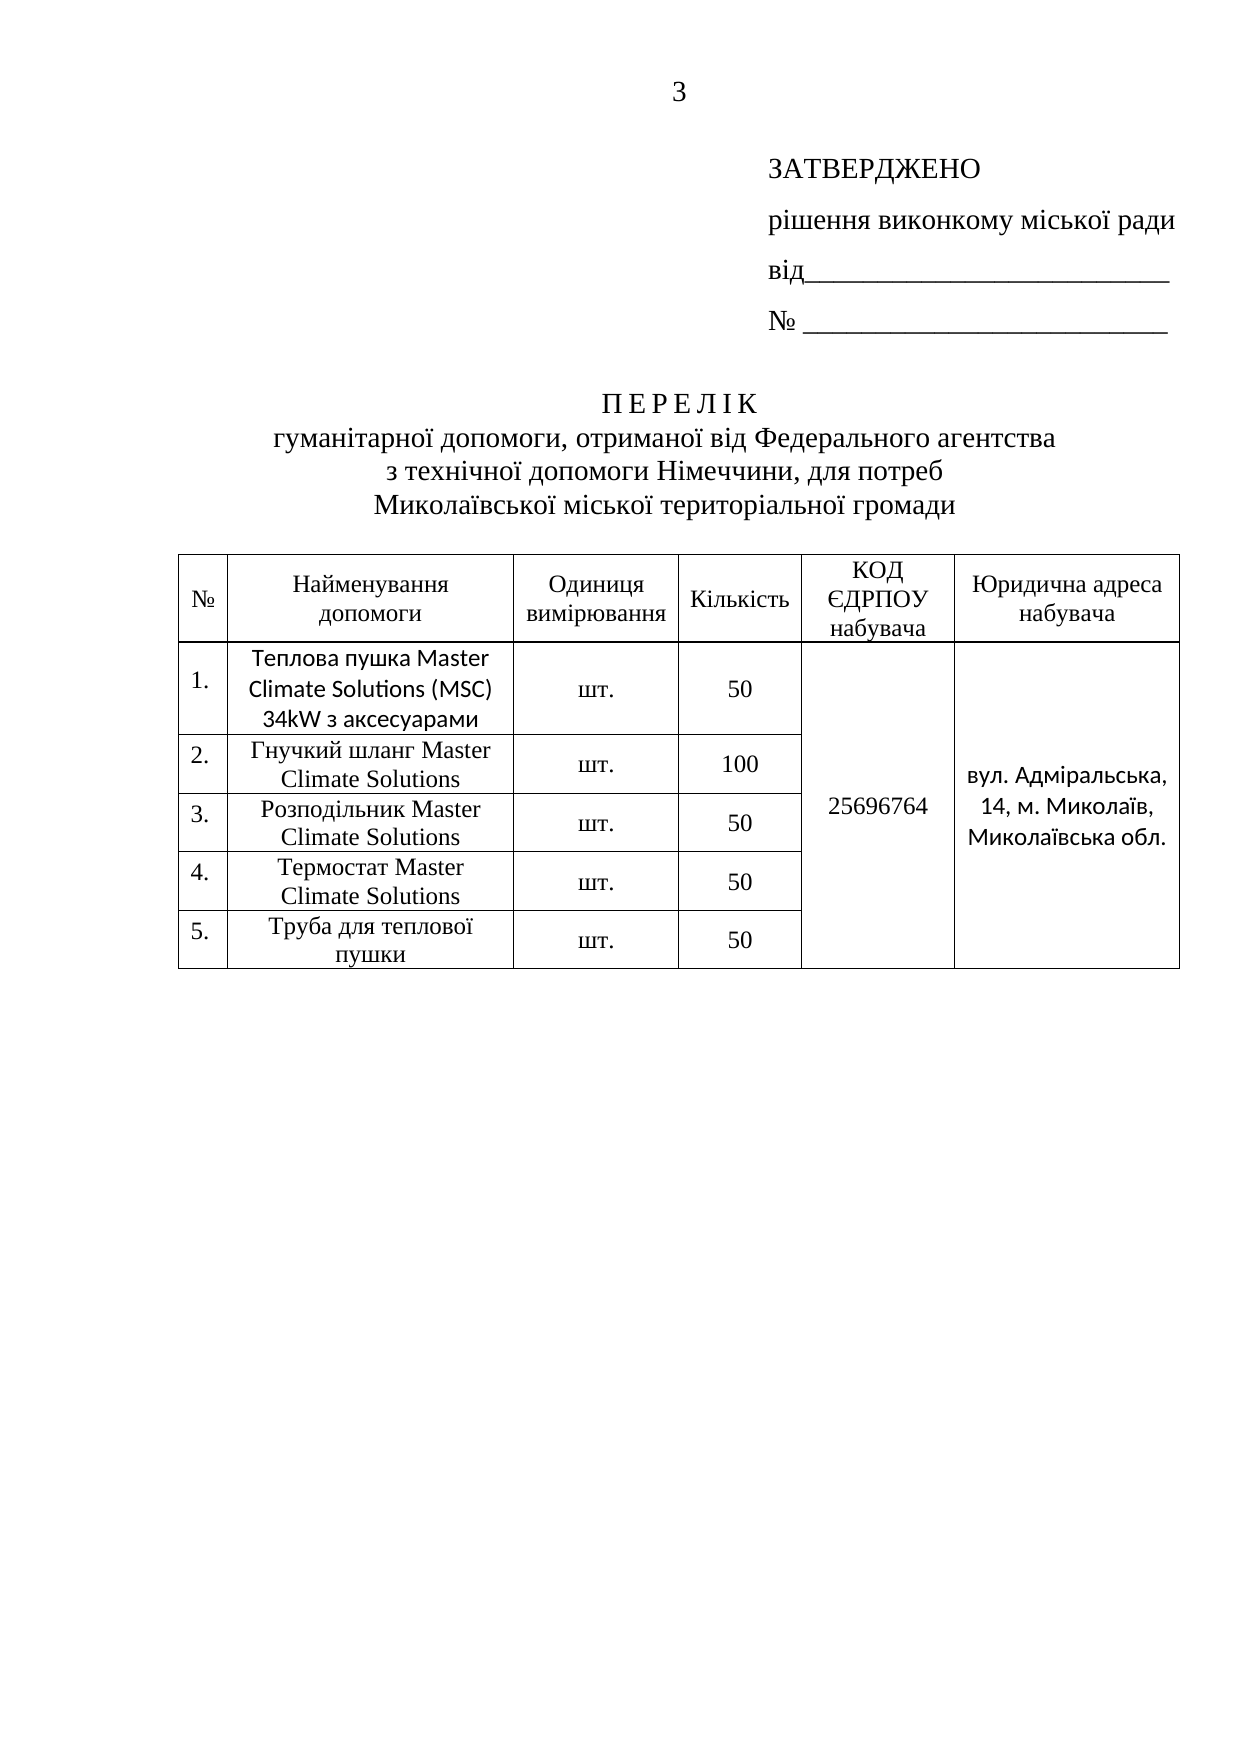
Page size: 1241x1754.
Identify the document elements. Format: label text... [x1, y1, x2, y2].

text від_________________________ [768, 252, 1181, 286]
text ПЕРЕЛІК [177, 386, 1181, 420]
text Миколаївської міської територіальної громади [177, 487, 1152, 521]
text ЗАТВЕРДЖЕНО [768, 152, 1181, 185]
table_cell Труба для теплової пушки [228, 911, 513, 968]
table_cell Розподільник Master Climate Solutions [228, 794, 513, 851]
table_header Юридична адреса набувача [955, 555, 1179, 641]
text гуманітарної допомоги, отриманої від Федерального агентства [177, 420, 1152, 453]
text № _________________________ [768, 303, 1181, 336]
table_cell вул. Адміральська, 14, м. Миколаїв, Миколаївська обл. [955, 643, 1179, 968]
table_cell 50 [679, 794, 801, 851]
table_cell шт. [514, 794, 678, 851]
table_cell [179, 794, 227, 851]
table_cell 25696764 [802, 643, 954, 968]
table_cell Термостат Master Climate Solutions [228, 852, 513, 910]
table_cell 50 [679, 911, 801, 968]
table_header № [179, 555, 227, 641]
table_cell Теплова пушка Master Climate Solutions (MSC) 34kW з аксесуарами [228, 643, 513, 734]
table_header Одиниця вимірювання [514, 555, 678, 641]
table_cell 100 [679, 735, 801, 793]
table_cell [179, 911, 227, 968]
table_cell [179, 735, 227, 793]
table_cell [179, 852, 227, 910]
text з технічної допомоги Німеччини, для потреб [177, 453, 1152, 487]
table_cell 50 [679, 852, 801, 910]
text рішення виконкому міської ради [768, 202, 1181, 236]
table_cell 50 [679, 643, 801, 734]
table_header Кількість [679, 555, 801, 641]
table_cell Гнучкий шланг Master Climate Solutions [228, 735, 513, 793]
table_cell шт. [514, 643, 678, 734]
table_header Найменування допомоги [228, 555, 513, 641]
table_cell шт. [514, 735, 678, 793]
table_cell [179, 643, 227, 734]
table_header КОД ЄДРПОУ набувача [802, 555, 954, 641]
table_cell шт. [514, 911, 678, 968]
table_cell шт. [514, 852, 678, 910]
